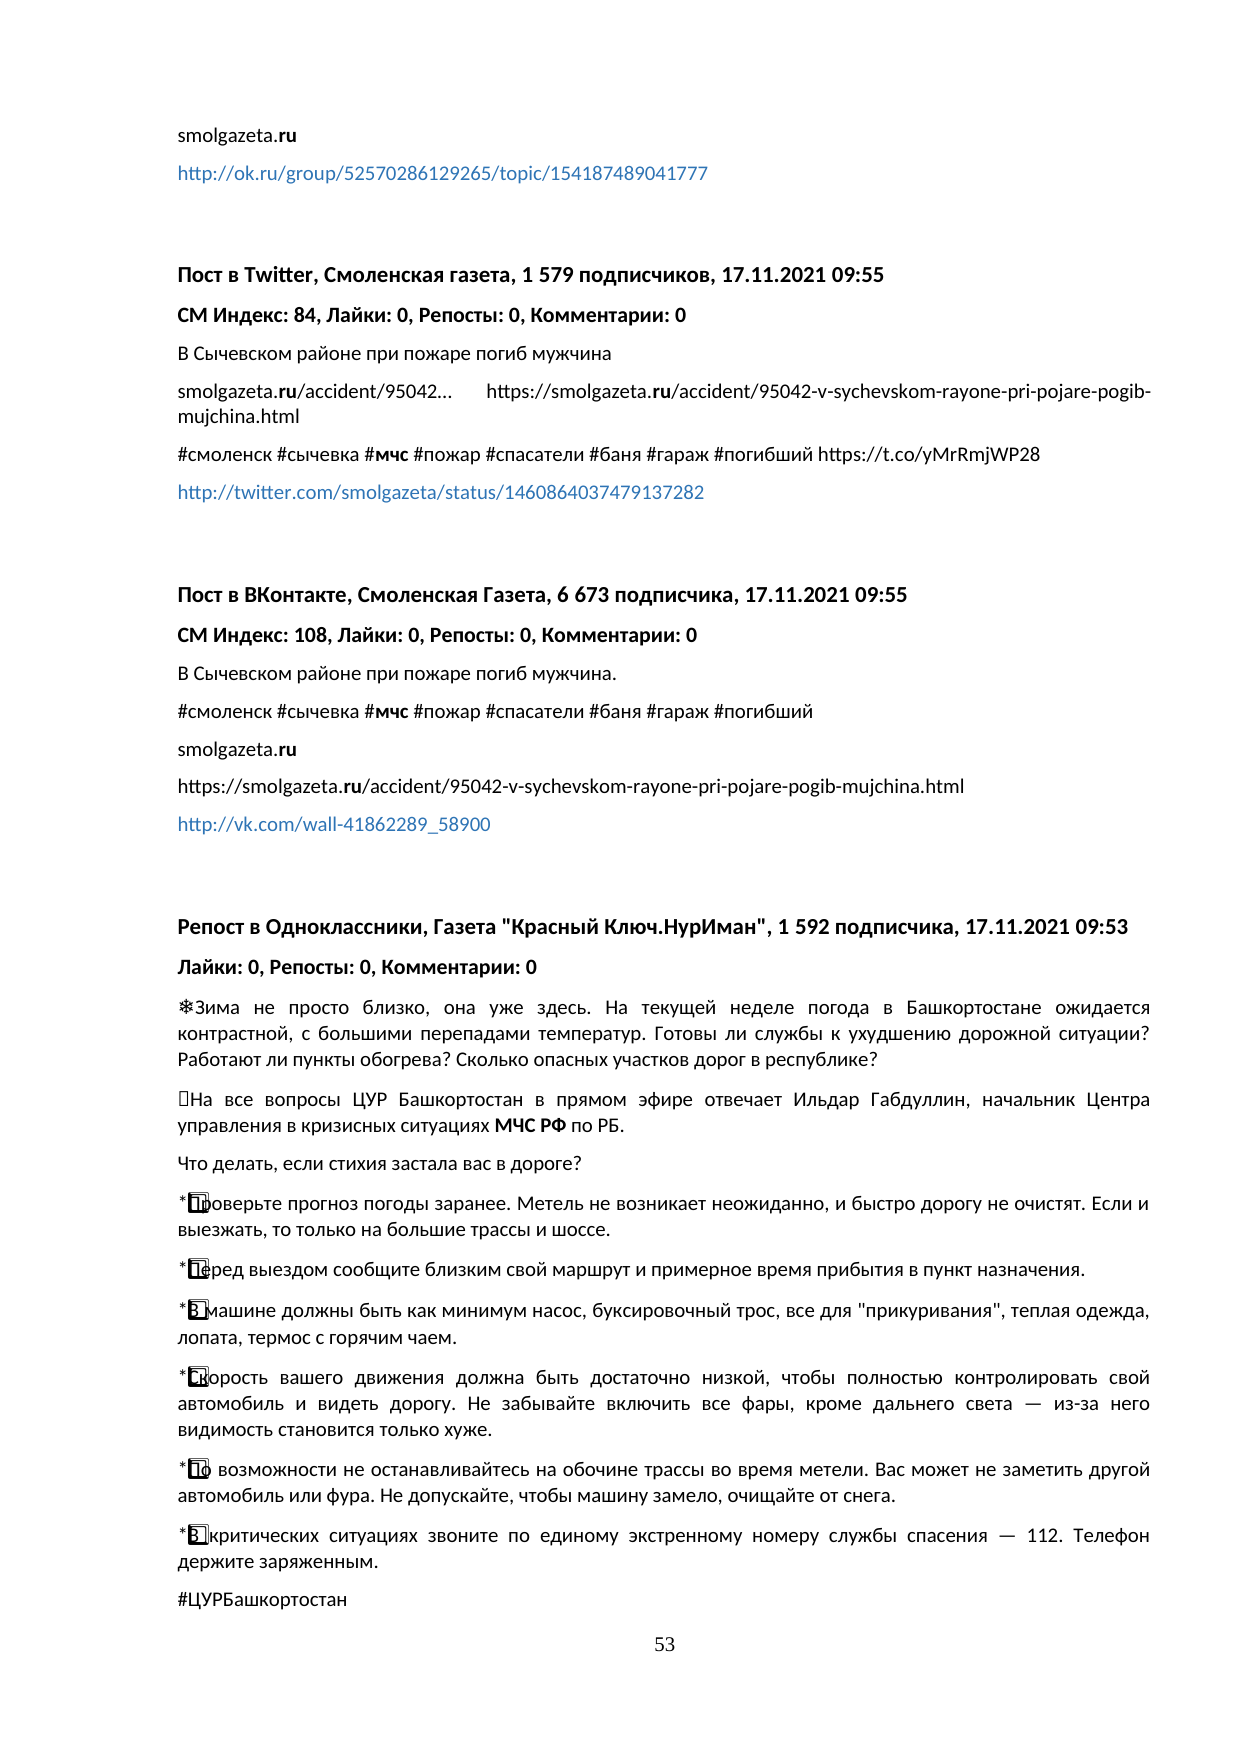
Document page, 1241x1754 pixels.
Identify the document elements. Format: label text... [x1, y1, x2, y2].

text *️⃣Скорость вашего движения должна быть достаточно низкой, чтобы полностью контролировать свой автомобиль и видеть дорогу. Не забывайте включить все фары, кроме дальнего света — из-за него видимость становится только хуже. [177, 1362, 1152, 1441]
text Что делать, если стихия застала вас в дороге? [177, 1150, 1152, 1176]
text http://vk.com/wall-41862289_58900 [177, 812, 1152, 837]
text #смоленск #сычевка #мчс #пожар #спасатели #баня #гараж #погибший [177, 698, 1152, 723]
text Репост в Одноклассники, Газета "Красный Ключ.НурИман", 1 592 подписчика, 17.11.2021 09:53 [177, 912, 1152, 941]
text *️⃣Проверьте прогноз погоды заранее. Метель не возникает неожиданно, и быстро дорогу не очистят. Если и выезжать, то только на большие трассы и шоссе. [177, 1188, 1152, 1242]
text ✅На все вопросы ЦУР Башкортостан в прямом эфире отвечает Ильдар Габдуллин, начальник Центра управления в кризисных ситуациях МЧС РФ по РБ. [177, 1084, 1152, 1138]
text http://twitter.com/smolgazeta/status/1460864037479137282 [177, 479, 1152, 505]
text smolgazeta.ru/accident/95042… https://smolgazeta.ru/accident/95042-v-sychevskom-rayone-pri-pojare-pogib-mujchina.html [177, 378, 1152, 429]
text СМ Индекс: 84, Лайки: 0, Репосты: 0, Комментарии: 0 [177, 301, 1152, 328]
text СМ Индекс: 108, Лайки: 0, Репосты: 0, Комментарии: 0 [177, 621, 1152, 647]
text Лайки: 0, Репосты: 0, Комментарии: 0 [177, 953, 1152, 980]
text Пост в Twitter, Смоленская газета, 1 579 подписчиков, 17.11.2021 09:55 [177, 261, 1152, 289]
text smolgazeta.ru [177, 736, 1152, 761]
text Пост в ВКонтакте, Смоленская Газета, 6 673 подписчика, 17.11.2021 09:55 [177, 580, 1152, 608]
text *️⃣По возможности не останавливайтесь на обочине трассы во время метели. Вас может не заметить другой автомобиль или фура. Не допускайте, чтобы машину замело, очищайте от снега. [177, 1454, 1152, 1507]
text В Сычевском районе при пожаре погиб мужчина [177, 340, 1152, 366]
text http://ok.ru/group/52570286129265/topic/154187489041777 [177, 160, 1152, 185]
text #смоленск #сычевка #мчс #пожар #спасатели #баня #гараж #погибший https://t.co/yMrRmjWP28 [177, 442, 1152, 467]
text smolgazeta.ru [177, 122, 1152, 147]
text ❄️Зима не просто близко, она уже здесь. На текущей неделе погода в Башкортостане ожидается контрастной, с большими перепадами температур. Готовы ли службы к ухудшению дорожной ситуации? Работают ли пункты обогрева? Сколько опасных участков дорог в республике? [177, 992, 1152, 1071]
text *️⃣В машине должны быть как минимум насос, буксировочный трос, все для "прикуривания", теплая одежда, лопата, термос с горячим чаем. [177, 1296, 1152, 1349]
text *️⃣В критических ситуациях звоните по единому экстренному номеру службы спасения — 112. Телефон держите заряженным. [177, 1520, 1152, 1574]
text В Сычевском районе при пожаре погиб мужчина. [177, 660, 1152, 685]
text *️⃣Перед выездом сообщите близким свой маршрут и примерное время прибытия в пункт назначения. [177, 1254, 1152, 1283]
text https://smolgazeta.ru/accident/95042-v-sychevskom-rayone-pri-pojare-pogib-mujchina.html [177, 774, 1152, 799]
text #ЦУРБашкортостан [177, 1586, 1152, 1612]
